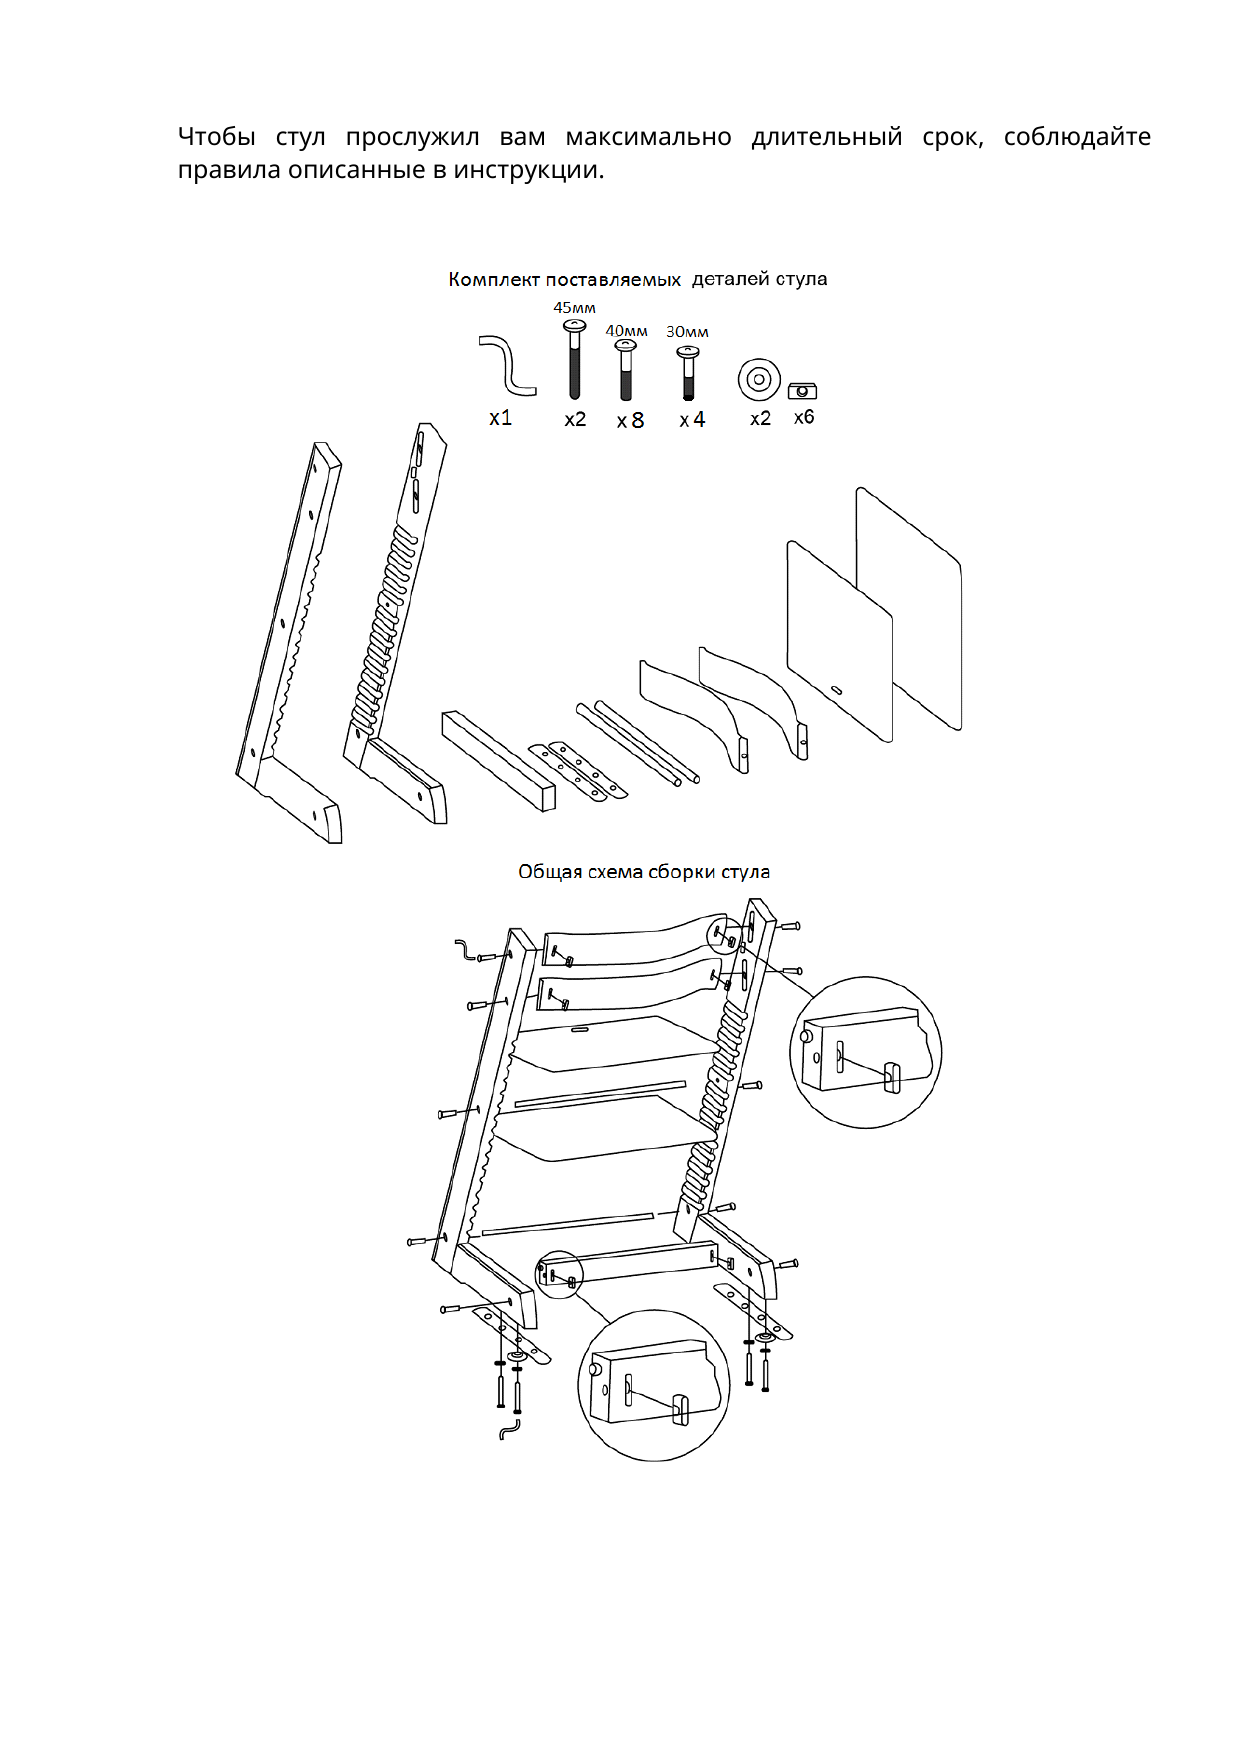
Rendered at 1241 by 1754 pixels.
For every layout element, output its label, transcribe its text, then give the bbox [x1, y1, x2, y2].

text Чтобы стул прослужил вам максимально длительный срок, соблюдайте правила описанные в инструкции. [177, 118, 1152, 186]
picture [177, 252, 1044, 1474]
